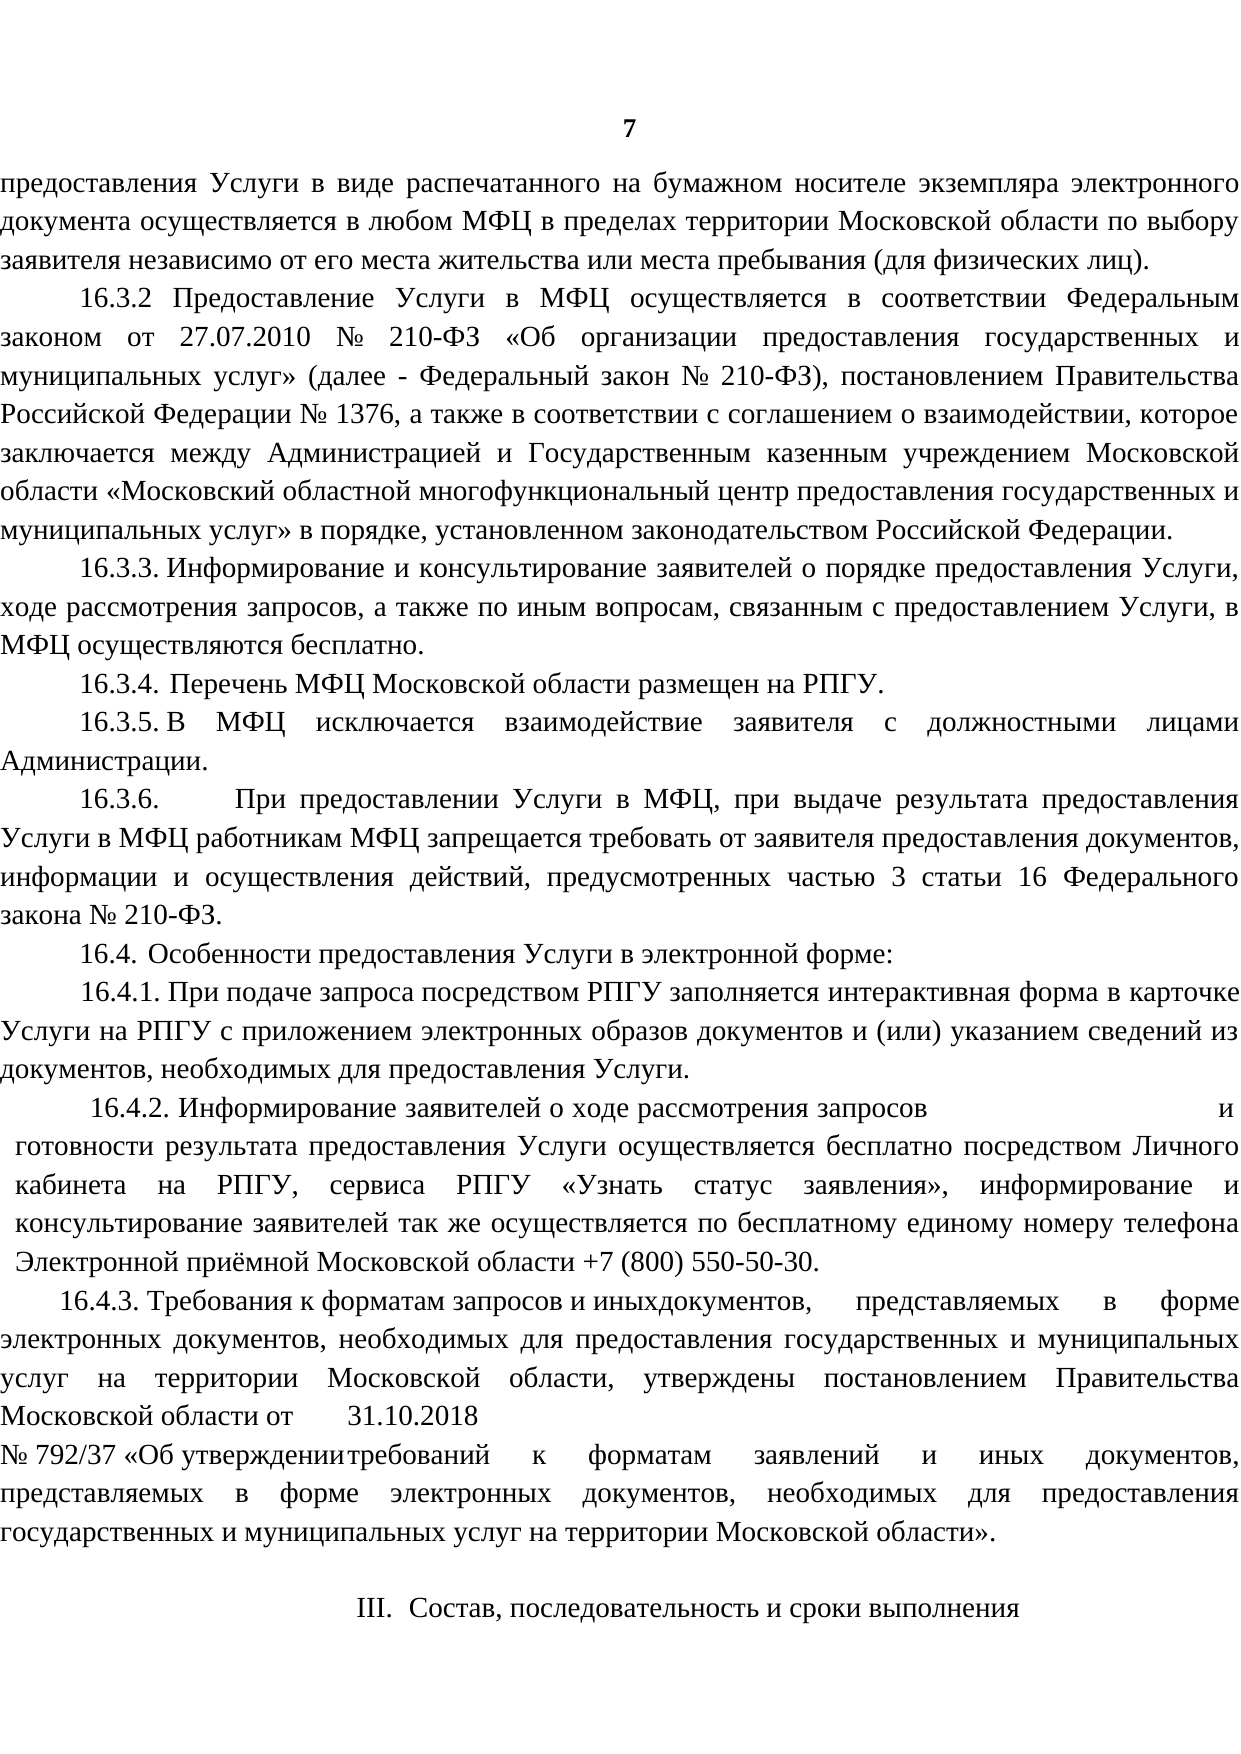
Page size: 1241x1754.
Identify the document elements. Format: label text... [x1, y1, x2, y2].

text 16.4.2. Информирование заявителей о ходе рассмотрения запросов и готовности результата предоставления Услуги осуществляется бесплатно посредством Личного кабинета на РПГУ, сервиса РПГУ «Узнать статус заявления», информирование и консультирование заявителей так же осуществляется по бесплатному единому номеру телефона Электронной приёмной Московской области +7 (800) 550-50-30. [15, 1086, 1240, 1279]
list При предоставлении Услуги в МФЦ, при выдаче результата предоставления Услуги в МФЦ работникам МФЦ запрещается требовать от заявителя предоставления документов, информации и осуществления действий, предусмотренных частью 3 статьи 16 Федерального закона № 210-ФЗ. [0, 778, 1240, 932]
list Особенности предоставления Услуги в электронной форме: [0, 932, 1240, 971]
list Информирование и консультирование заявителей о порядке предоставления Услуги, ходе рассмотрения запросов, а также по иным вопросам, связанным с предоставлением Услуги, в МФЦ осуществляются бесплатно. [0, 547, 1240, 662]
list Перечень МФЦ Московской области размещен на РПГУ. [0, 662, 1240, 701]
text 16.4.1. При подаче запроса посредством РПГУ заполняется интерактивная форма в карточке Услуги на РПГУ с приложением электронных образов документов и (или) указанием сведений из документов, необходимых для предоставления Услуги. [0, 971, 1240, 1086]
list В МФЦ исключается взаимодействие заявителя с должностными лицами Администрации. [0, 701, 1240, 778]
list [208, 1587, 1030, 1626]
text 16.4.3. Требования к форматам запросов и иных документов, представляемых в форме электронных документов, необходимых для предоставления государственных и муниципальных услуг на территории Московской области, утверждены постановлением Правительства Московской области от 31.10.2018 № 792/37 «Об утверждении требований к форматам заявлений и иных документов, представляемых в форме электронных документов, необходимых для предоставления государственных и муниципальных услуг на территории Московской области». [0, 1279, 1240, 1549]
text 16.3.2 Предоставление Услуги в МФЦ осуществляется в соответствии Федеральным законом от 27.07.2010 № 210-ФЗ «Об организации предоставления государственных и муниципальных услуг» (далее - Федеральный закон № 210-ФЗ), постановлением Правительства Российской Федерации № 1376, а также в соответствии с соглашением о взаимодействии, которое заключается между Администрацией и Государственным казенным учреждением Московской области «Московский областной многофункциональный центр предоставления государственных и муниципальных услуг» в порядке, установленном законодательством Российской Федерации. [0, 277, 1240, 547]
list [0, 161, 1240, 277]
